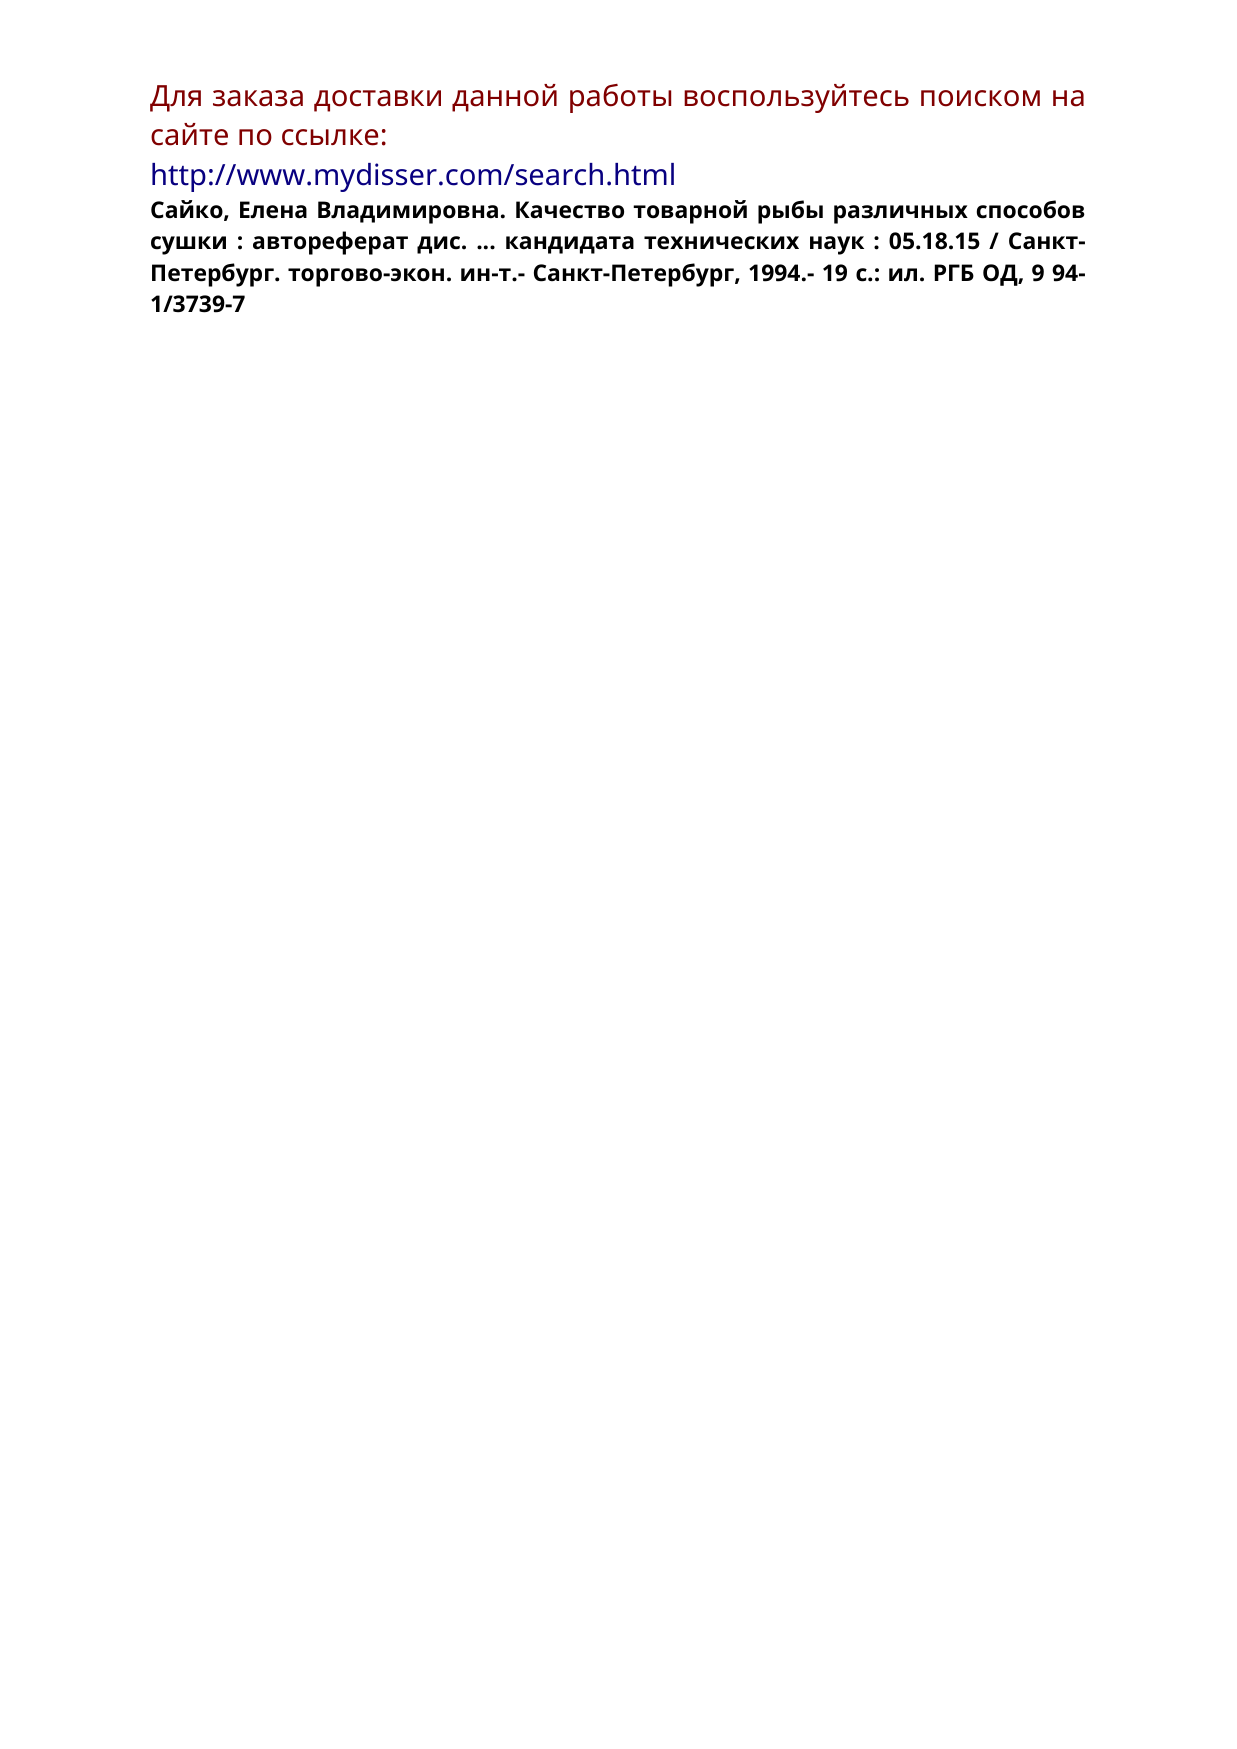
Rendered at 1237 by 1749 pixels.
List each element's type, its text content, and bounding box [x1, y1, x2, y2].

text Сайко, Елена Владимировна. Качество товарной рыбы различных способов сушки : автореферат дис. ... кандидата технических наук : 05.18.15 / Санкт-Петербург. торгово-экон. ин-т.- Санкт-Петербург, 1994.- 19 с.: ил. РГБ ОД, 9 94-1/3739-7 [150, 194, 1086, 319]
